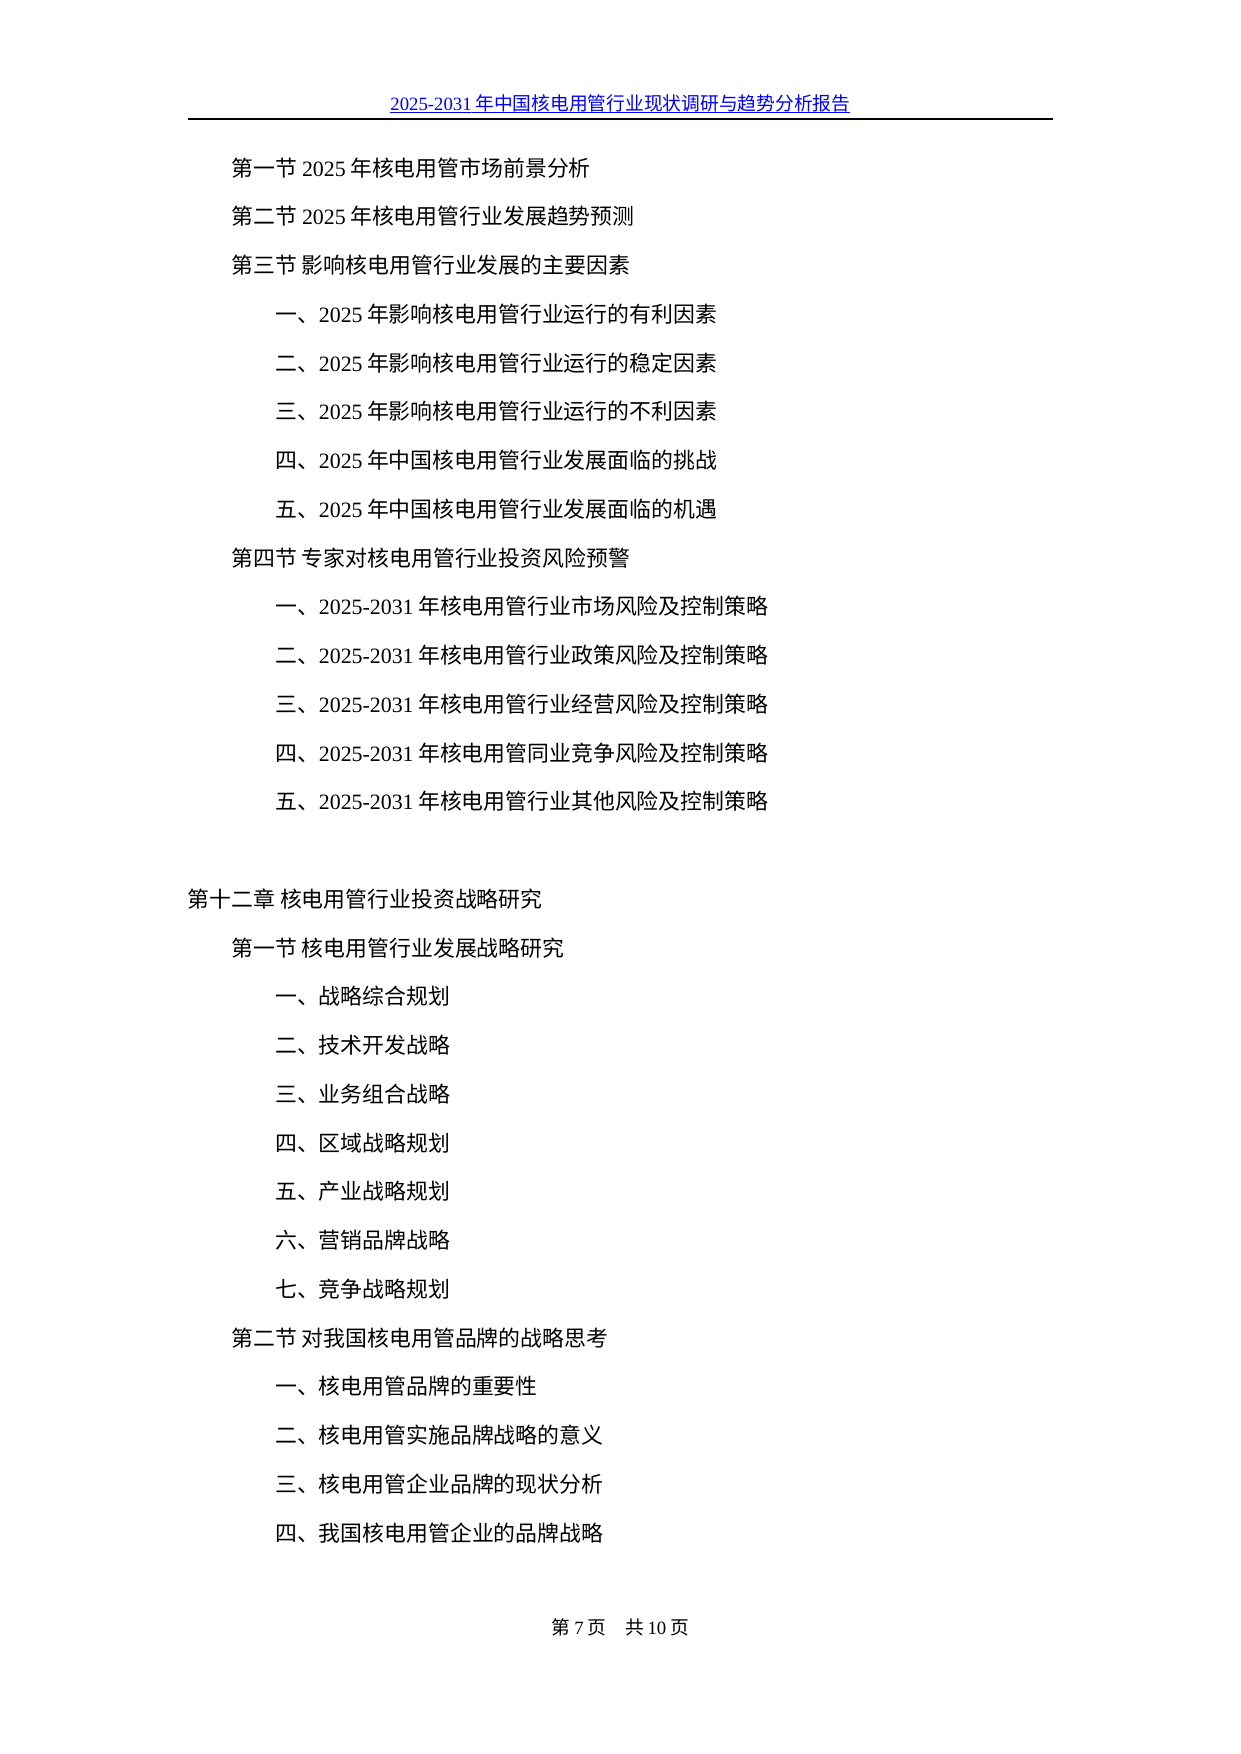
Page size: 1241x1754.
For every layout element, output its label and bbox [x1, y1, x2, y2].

text [187, 150, 1053, 1548]
